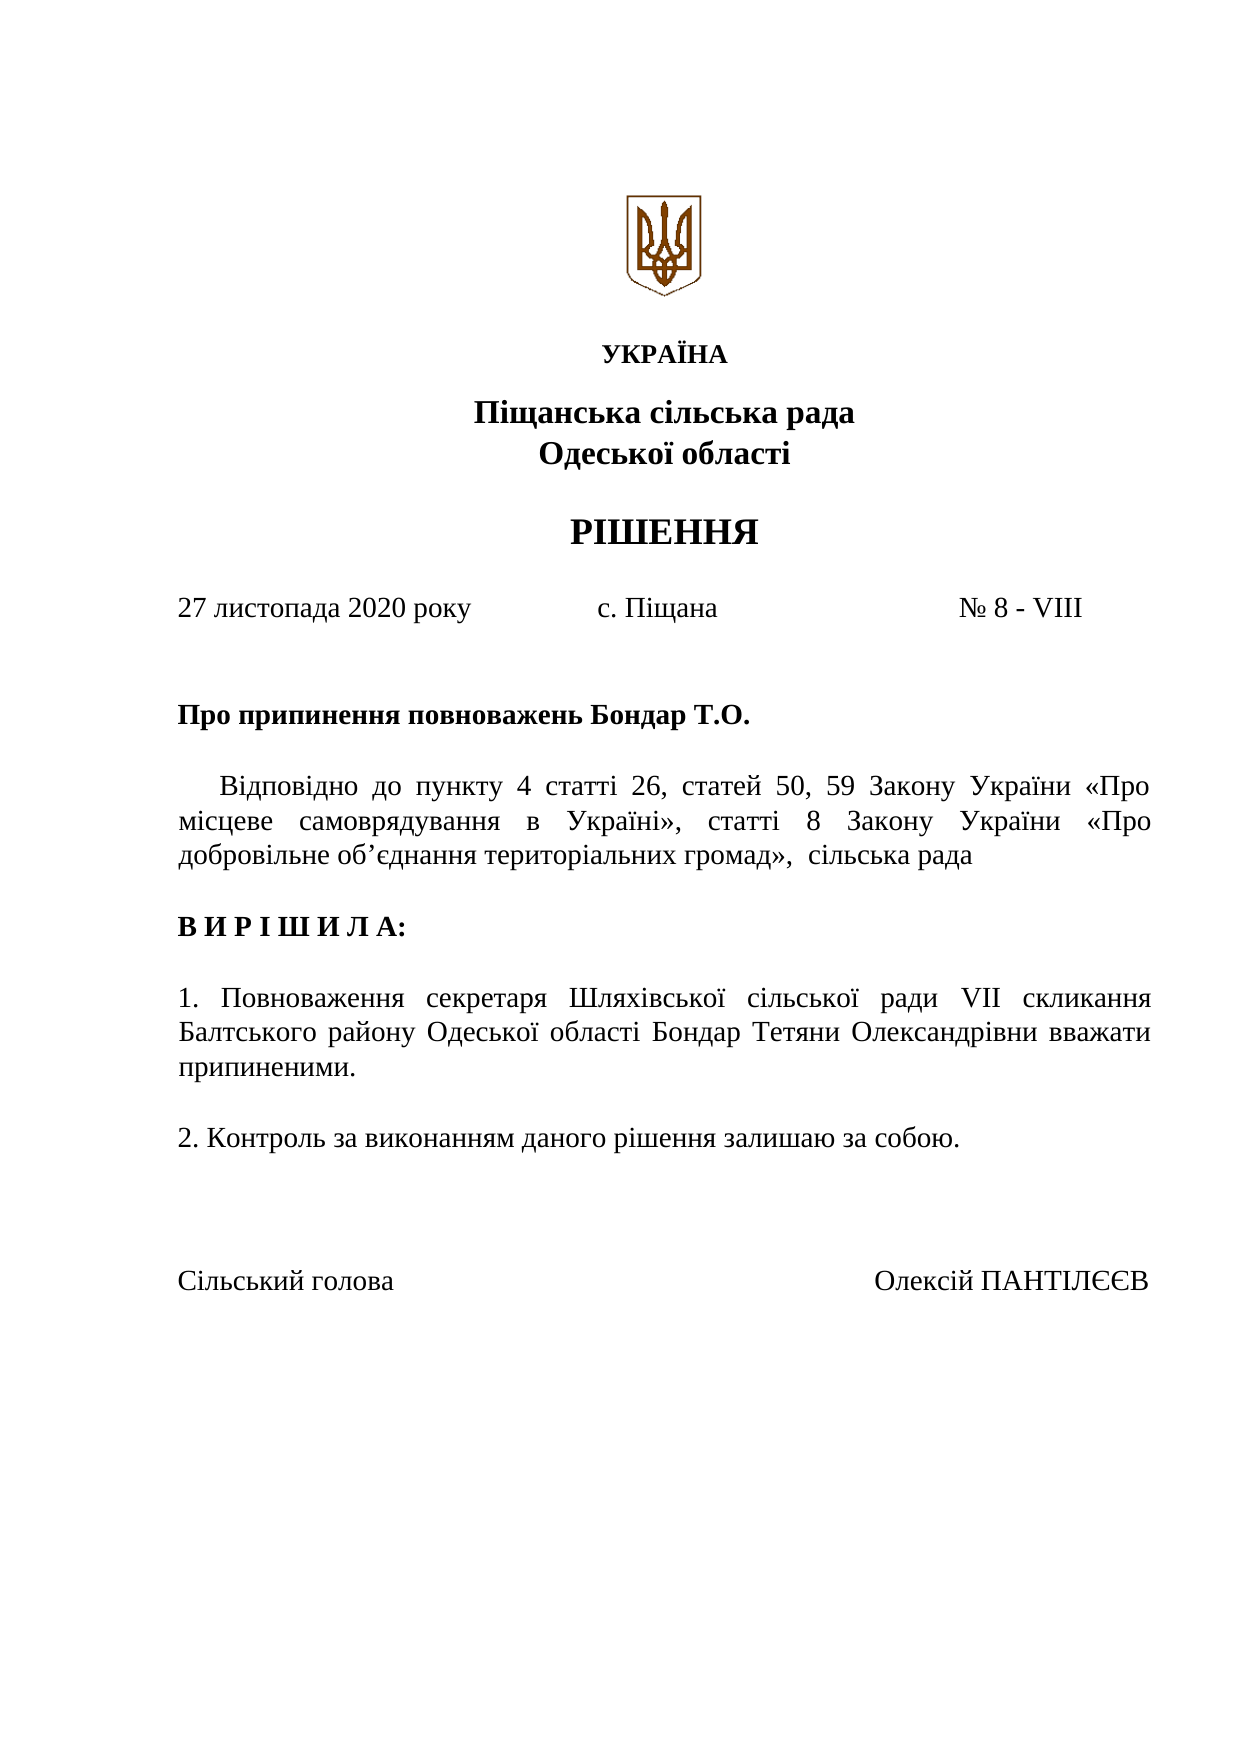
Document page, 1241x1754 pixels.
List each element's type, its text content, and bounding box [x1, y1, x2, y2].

text 2. Контроль за виконанням даного рішення залишаю за собою. [177, 1120, 1152, 1154]
text Піщанська сільська рада [177, 392, 1152, 431]
text Одеської області [177, 433, 1152, 471]
text УКРАЇНА [177, 338, 1152, 369]
text РІШЕННЯ [177, 509, 1152, 552]
text 27 листопада 2020 року с. Піщана № 8 - VІІІ [177, 590, 1152, 624]
text Про припинення повноважень Бондар Т.О. [177, 697, 1152, 731]
text Відповідно до пункту 4 статті 26, статей 50, 59 Закону України «Про місцеве самоврядування в Україні», статті 8 Закону України «Про добровільне об’єднання територіальних громад», сільська рада [177, 768, 1152, 871]
text Сільський голова Олексій ПАНТІЛЄЄВ [177, 1263, 1152, 1296]
text В И Р І Ш И Л А: [177, 909, 1152, 942]
text 1. Повноваження секретаря Шляхівської сільської ради VІІ скликання Балтського району Одеської області Бондар Тетяни Олександрівни вважати припиненими. [177, 980, 1152, 1082]
picture [620, 189, 709, 302]
